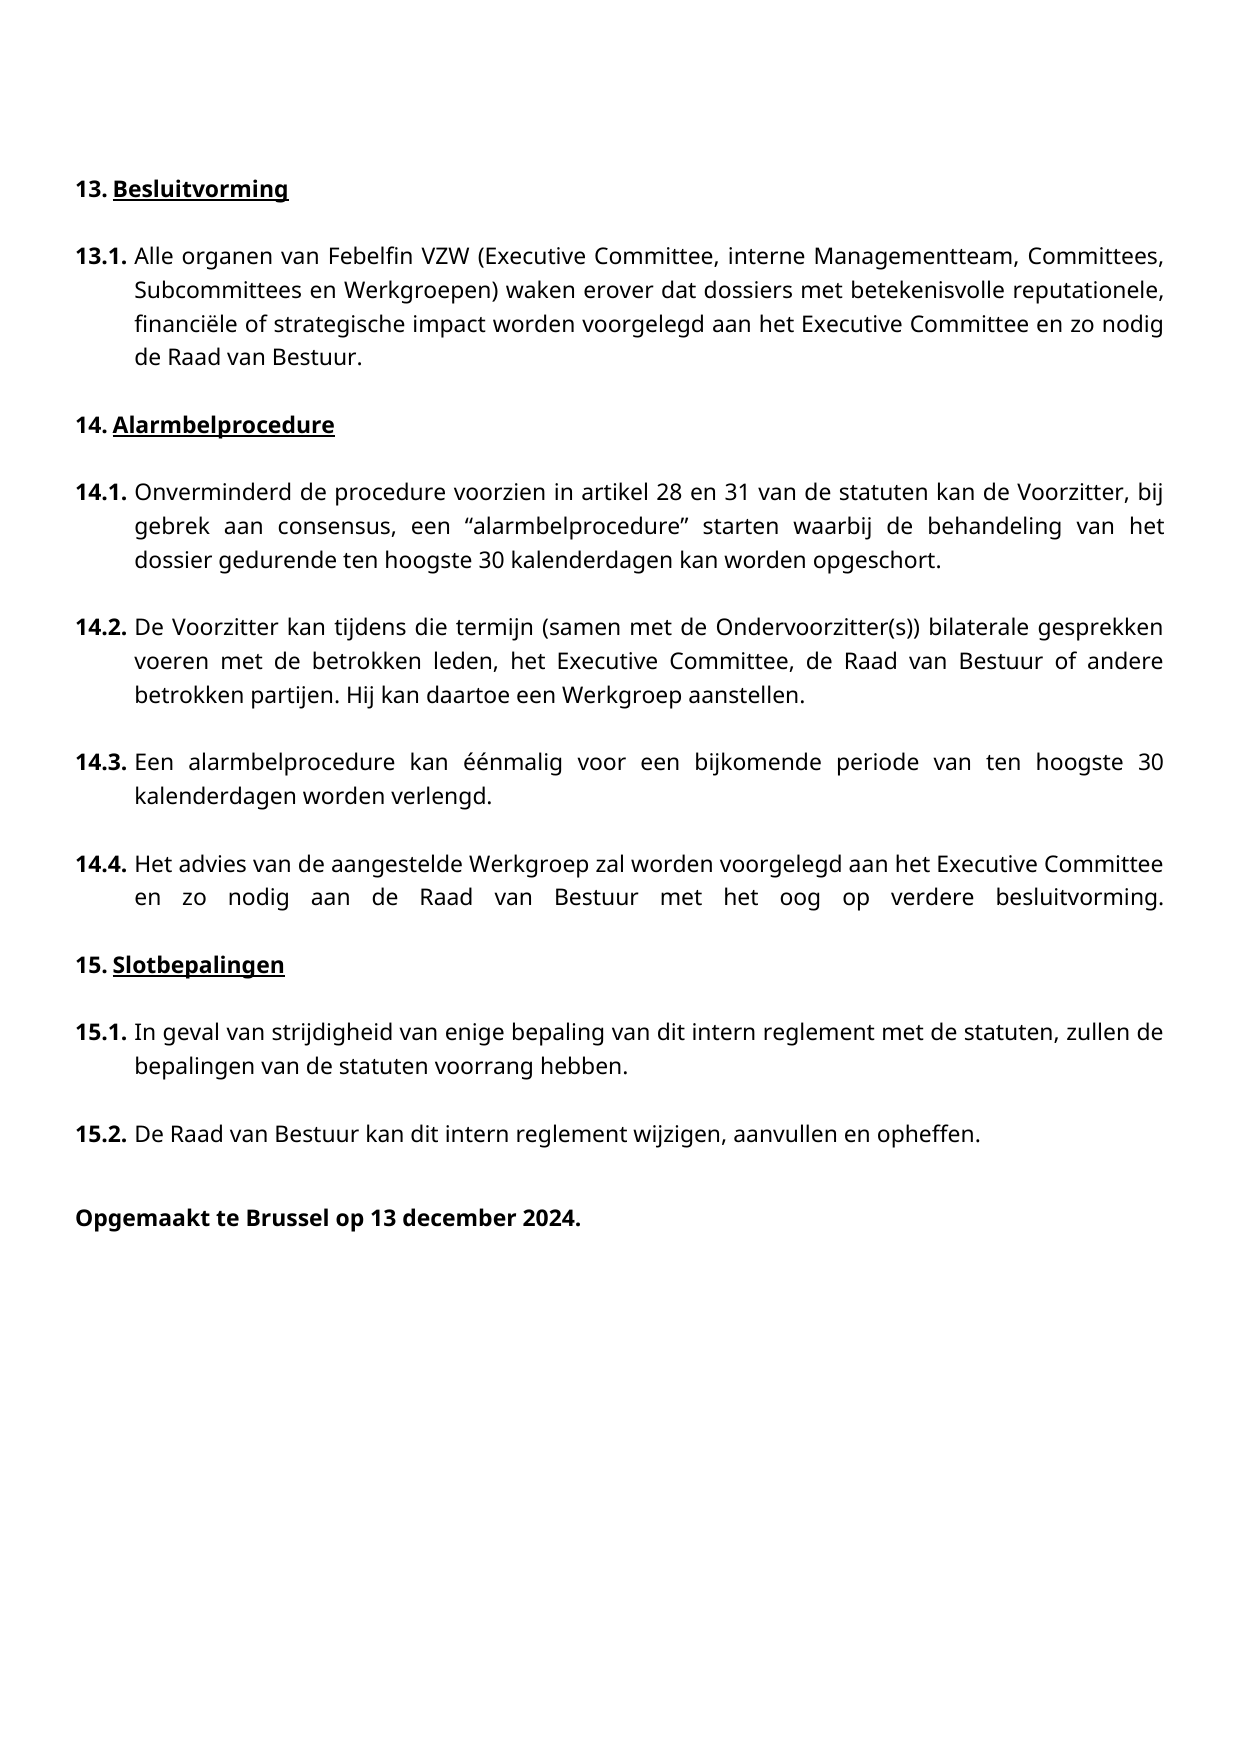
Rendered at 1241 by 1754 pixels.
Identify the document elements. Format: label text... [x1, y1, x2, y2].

list De Voorzitter kan tijdens die termijn (samen met de Ondervoorzitter(s)) bilaterale gesprekken voeren met de betrokken leden, het Executive Committee, de Raad van Bestuur of andere betrokken partijen. Hij kan daartoe een Werkgroep aanstellen. [75, 611, 1165, 710]
list Een alarmbelprocedure kan éénmalig voor een bijkomende periode van ten hoogste 30 kalenderdagen worden verlengd. [75, 746, 1165, 811]
list In geval van strijdigheid van enige bepaling van dit intern reglement met de statuten, zullen de bepalingen van de statuten voorrang hebben. [75, 1016, 1165, 1081]
list Besluitvorming [75, 172, 1165, 204]
list Alle organen van Febelfin VZW (Executive Committee, interne Managementteam, Committees, Subcommittees en Werkgroepen) waken erover dat dossiers met betekenisvolle reputationele, financiële of strategische impact worden voorgelegd aan het Executive Committee en zo nodig de Raad van Bestuur. [75, 240, 1165, 372]
list Slotbepalingen [75, 949, 1165, 980]
list De Raad van Bestuur kan dit intern reglement wijzigen, aanvullen en opheffen. [75, 1117, 1165, 1149]
list Alarmbelprocedure [75, 409, 1165, 440]
list Het advies van de aangestelde Werkgroep zal worden voorgelegd aan het Executive Committee en zo nodig aan de Raad van Bestuur met het oog op verdere besluitvorming. [75, 847, 1165, 946]
list Onverminderd de procedure voorzien in artikel 28 en 31 van de statuten kan de Voorzitter, bij gebrek aan consensus, een “alarmbelprocedure” starten waarbij de behandeling van het dossier gedurende ten hoogste 30 kalenderdagen kan worden opgeschort. [75, 476, 1165, 575]
text Opgemaakt te Brussel op 13 december 2024. [75, 1202, 1165, 1233]
